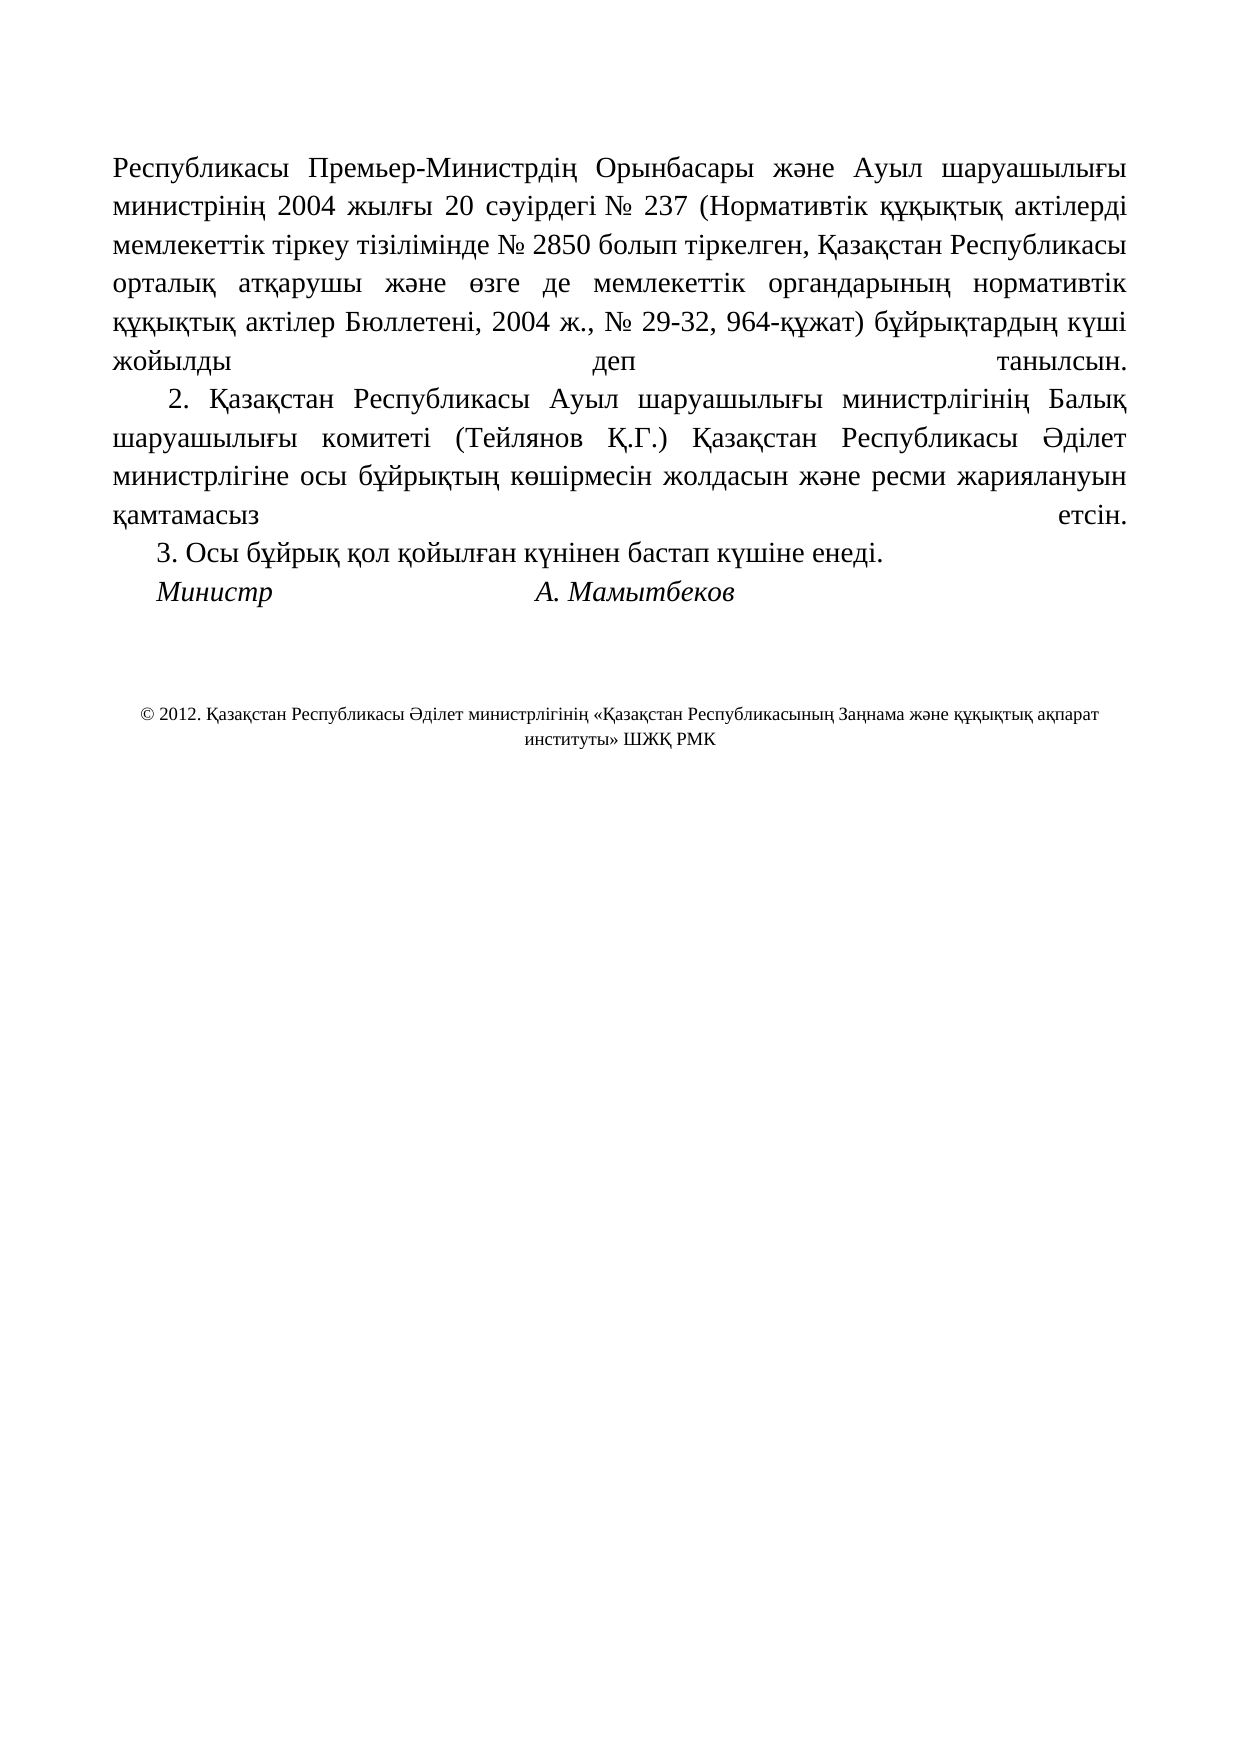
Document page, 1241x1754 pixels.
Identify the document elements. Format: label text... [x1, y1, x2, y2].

text Министр А. Мамытбеков [112, 574, 1128, 607]
text © 2012. Қазақстан Республикасы Әділет министрлігінің «Қазақстан Республикасының Заңнама және құқықтық ақпарат институты» ШЖҚ РМК [112, 703, 1128, 749]
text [112, 150, 1128, 569]
